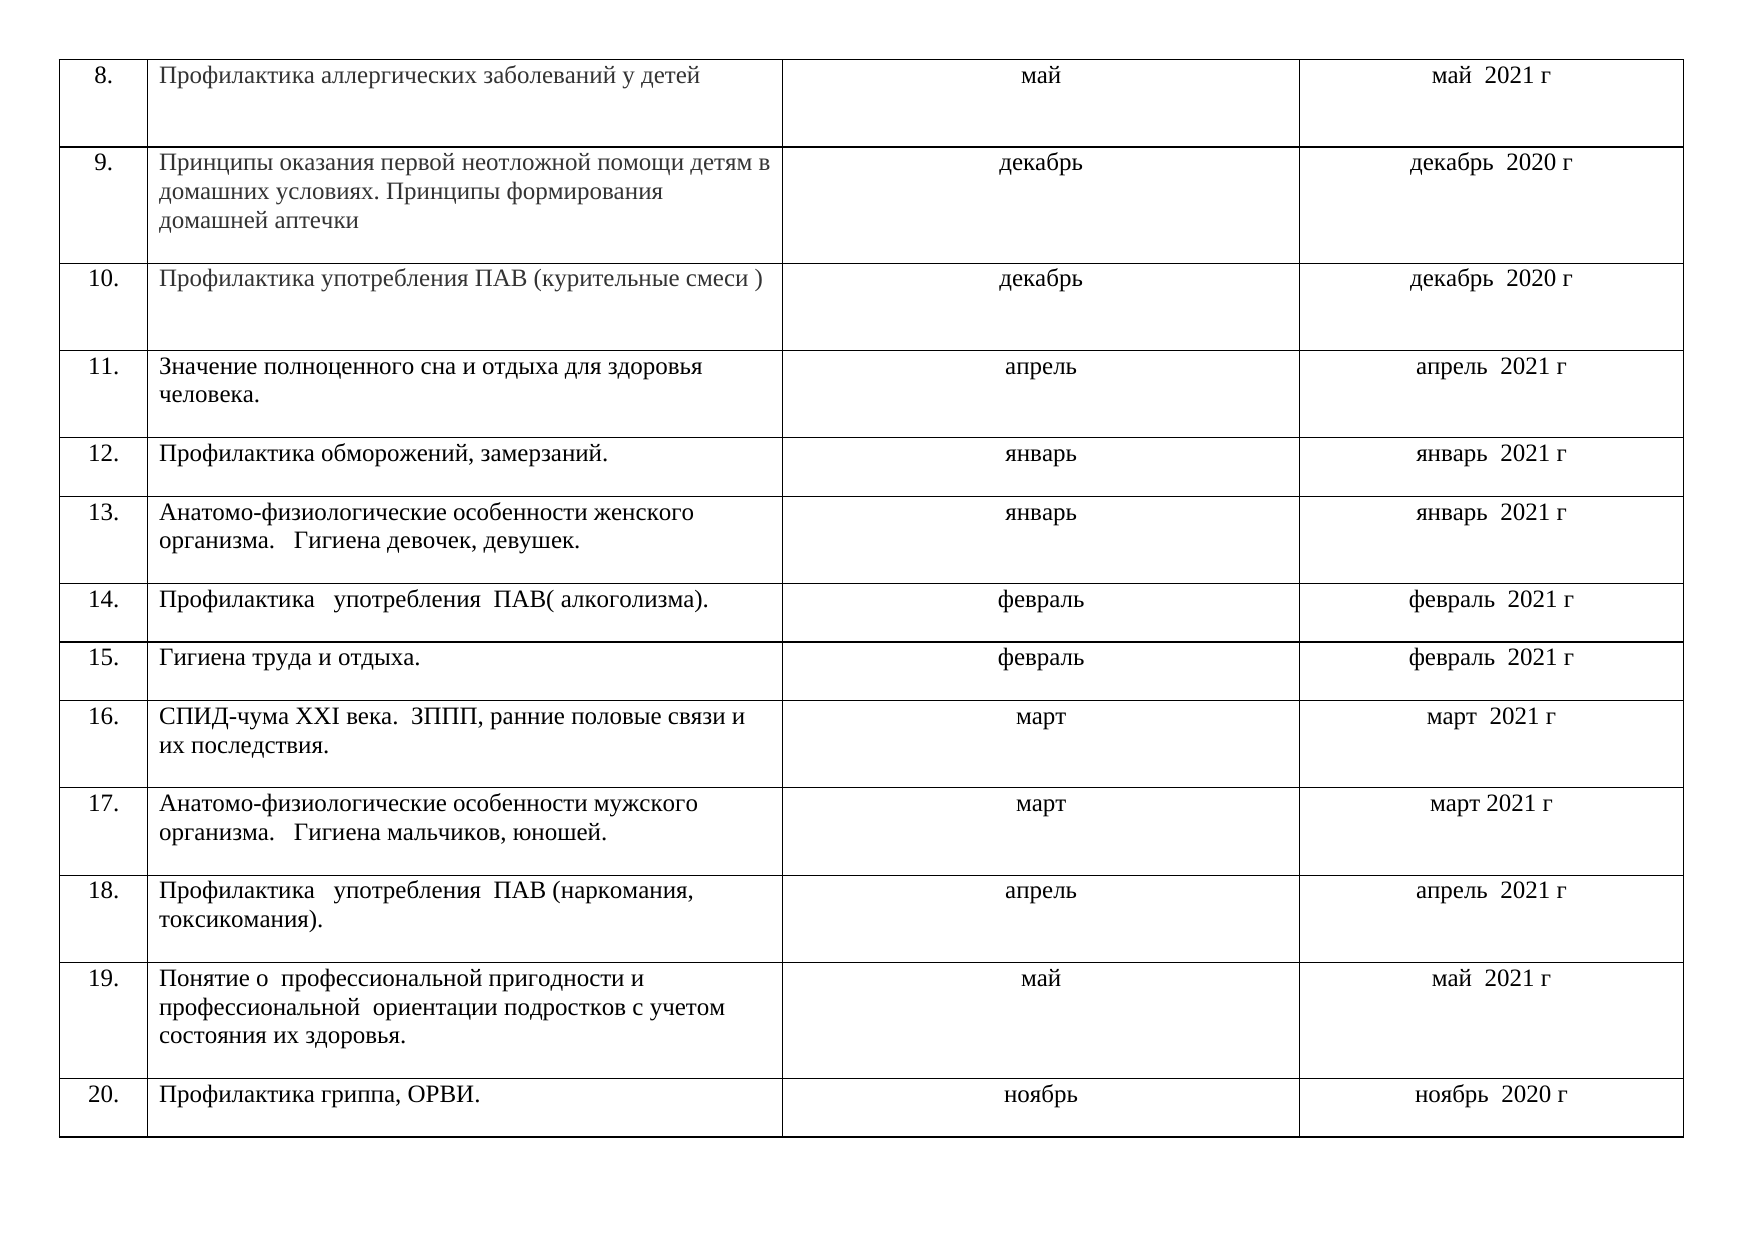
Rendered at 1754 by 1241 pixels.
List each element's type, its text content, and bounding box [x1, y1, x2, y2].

table_cell Профилактика обморожений, замерзаний. [148, 438, 782, 496]
table_cell 15. [60, 643, 147, 700]
table_cell 9. [60, 148, 147, 262]
table_cell апрель 2021 г [1300, 876, 1683, 962]
table_cell 18. [60, 876, 147, 962]
table_cell Гигиена труда и отдыха. [148, 643, 782, 700]
table_cell Анатомо-физиологические особенности мужского организма. Гигиена мальчиков, юношей. [148, 788, 782, 874]
table_cell декабрь 2020 г [1300, 264, 1683, 350]
table_cell Профилактика употребления ПАВ (курительные смеси ) [148, 264, 782, 350]
table_cell Принципы оказания первой неотложной помощи детям в домашних условиях. Принципы формирования домашней аптечки [148, 148, 782, 262]
table_cell апрель [783, 876, 1299, 962]
table_cell 14. [60, 584, 147, 641]
table_cell СПИД-чума ХХI века. ЗППП, ранние половые связи и их последствия. [148, 701, 782, 787]
table_cell 16. [60, 701, 147, 787]
table_cell январь [783, 497, 1299, 583]
table_cell декабрь [783, 148, 1299, 262]
table_cell май [783, 963, 1299, 1078]
table_cell 11. [60, 351, 147, 437]
table_cell март [783, 701, 1299, 787]
table_cell март 2021 г [1300, 701, 1683, 787]
table_cell Анатомо-физиологические особенности женского организма. Гигиена девочек, девушек. [148, 497, 782, 583]
table_cell 12. [60, 438, 147, 496]
table_cell Профилактика употребления ПАВ( алкоголизма). [148, 584, 782, 641]
table_cell декабрь 2020 г [1300, 148, 1683, 262]
table_cell январь [783, 438, 1299, 496]
table_cell ноябрь [783, 1079, 1299, 1136]
table_cell февраль 2021 г [1300, 643, 1683, 700]
table_cell Значение полноценного сна и отдыха для здоровья человека. [148, 351, 782, 437]
table_cell ноябрь 2020 г [1300, 1079, 1683, 1136]
table_cell март 2021 г [1300, 788, 1683, 874]
table_cell февраль [783, 584, 1299, 641]
table_cell май 2021 г [1300, 963, 1683, 1078]
table_cell май [783, 60, 1299, 146]
table_cell Понятие о профессиональной пригодности и профессиональной ориентации подростков с учетом состояния их здоровья. [148, 963, 782, 1078]
table_cell 8. [60, 60, 147, 146]
table_cell май 2021 г [1300, 60, 1683, 146]
table_cell январь 2021 г [1300, 438, 1683, 496]
table_cell февраль [783, 643, 1299, 700]
table_cell апрель 2021 г [1300, 351, 1683, 437]
table_cell февраль 2021 г [1300, 584, 1683, 641]
table_cell март [783, 788, 1299, 874]
table_cell 17. [60, 788, 147, 874]
table_cell 19. [60, 963, 147, 1078]
table_cell январь 2021 г [1300, 497, 1683, 583]
table_cell Профилактика аллергических заболеваний у детей [148, 60, 782, 146]
table_cell Профилактика употребления ПАВ (наркомания, токсикомания). [148, 876, 782, 962]
table_cell 13. [60, 497, 147, 583]
table_cell Профилактика гриппа, ОРВИ. [148, 1079, 782, 1136]
table_cell декабрь [783, 264, 1299, 350]
table_cell 10. [60, 264, 147, 350]
table_cell 20. [60, 1079, 147, 1136]
table_cell апрель [783, 351, 1299, 437]
